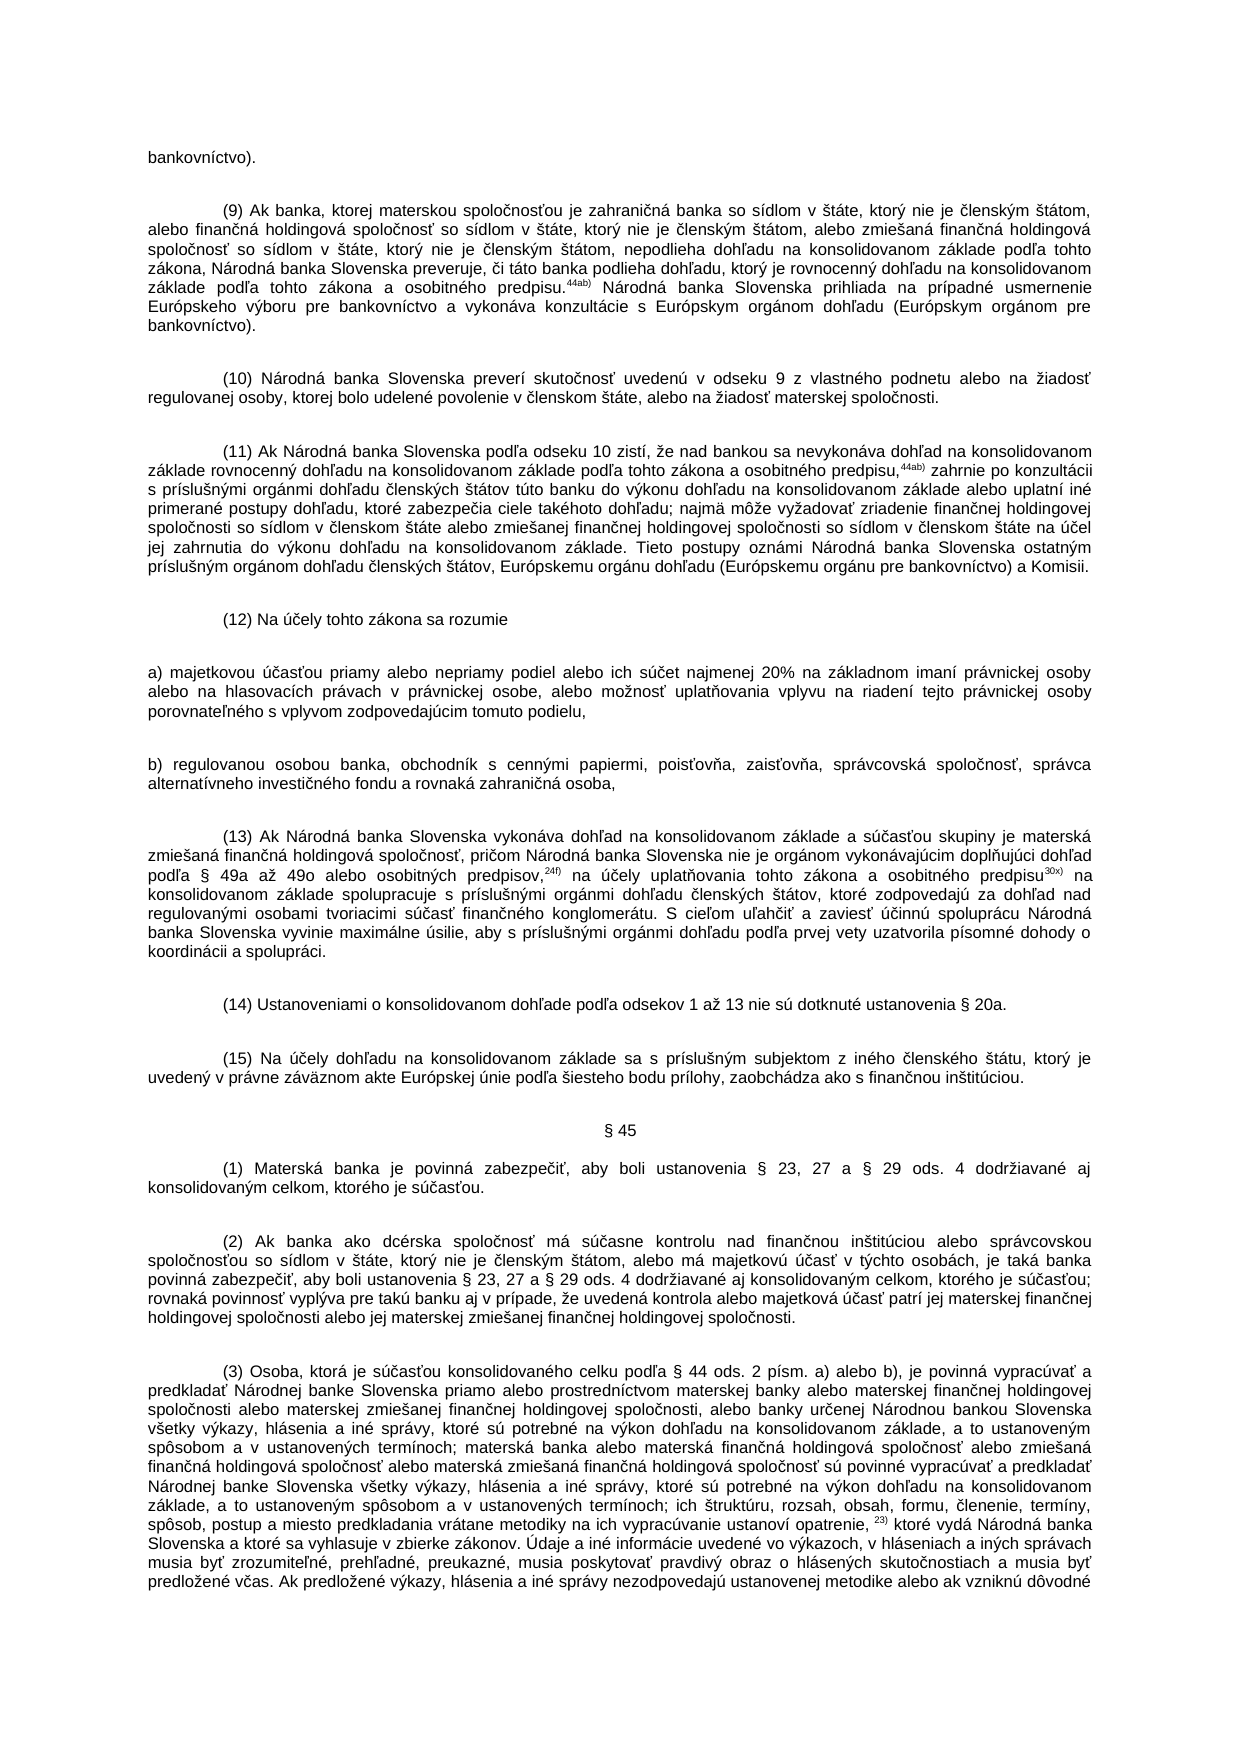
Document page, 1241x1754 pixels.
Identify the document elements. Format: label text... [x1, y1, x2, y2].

text a) majetkovou účasťou priamy alebo nepriamy podiel alebo ich súčet najmenej 20% na základnom imaní právnickej osoby alebo na hlasovacích právach v právnickej osobe, alebo možnosť uplatňovania vplyvu na riadení tejto právnickej osoby porovnateľného s vplyvom zodpovedajúcim tomuto podielu, [148, 663, 1092, 721]
text (13) Ak Národná banka Slovenska vykonáva dohľad na konsolidovanom základe a súčasťou skupiny je materská zmiešaná finančná holdingová spoločnosť, pričom Národná banka Slovenska nie je orgánom vykonávajúcim doplňujúci dohľad podľa § 49a až 49o alebo osobitných predpisov,24f) na účely uplatňovania tohto zákona a osobitného predpisu30x) na konsolidovanom základe spolupracuje s príslušnými orgánmi dohľadu členských štátov, ktoré zodpovedajú za dohľad nad regulovanými osobami tvoriacimi súčasť finančného konglomerátu. S cieľom uľahčiť a zaviesť účinnú spoluprácu Národná banka Slovenska vyvinie maximálne úsilie, aby s príslušnými orgánmi dohľadu podľa prvej vety uzatvorila písomné dohody o koordinácii a spolupráci. [148, 827, 1092, 961]
text (10) Národná banka Slovenska preverí skutočnosť uvedenú v odseku 9 z vlastného podnetu alebo na žiadosť regulovanej osoby, ktorej bolo udelené povolenie v členskom štáte, alebo na žiadosť materskej spoločnosti. [148, 369, 1092, 407]
text (12) Na účely tohto zákona sa rozumie [148, 610, 1092, 629]
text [148, 1361, 1092, 1591]
text (15) Na účely dohľadu na konsolidovanom základe sa s príslušným subjektom z iného členského štátu, ktorý je uvedený v právne záväznom akte Európskej únie podľa šiesteho bodu prílohy, zaobchádza ako s finančnou inštitúciou. [148, 1048, 1092, 1087]
text (1) Materská banka je povinná zabezpečiť, aby boli ustanovenia § 23, 27 a § 29 ods. 4 dodržiavané aj konsolidovaným celkom, ktorého je súčasťou. [148, 1159, 1092, 1197]
text (11) Ak Národná banka Slovenska podľa odseku 10 zistí, že nad bankou sa nevykonáva dohľad na konsolidovanom základe rovnocenný dohľadu na konsolidovanom základe podľa tohto zákona a osobitného predpisu,44ab) zahrnie po konzultácii s príslušnými orgánmi dohľadu členských štátov túto banku do výkonu dohľadu na konsolidovanom základe alebo uplatní iné primerané postupy dohľadu, ktoré zabezpečia ciele takéhoto dohľadu; najmä môže vyžadovať zriadenie finančnej holdingovej spoločnosti so sídlom v členskom štáte alebo zmiešanej finančnej holdingovej spoločnosti so sídlom v členskom štáte na účel jej zahrnutia do výkonu dohľadu na konsolidovanom základe. Tieto postupy oznámi Národná banka Slovenska ostatným príslušným orgánom dohľadu členských štátov, Európskemu orgánu dohľadu (Európskemu orgánu pre bankovníctvo) a Komisii. [148, 442, 1092, 576]
text § 45 [148, 1121, 1092, 1140]
text (9) Ak banka, ktorej materskou spoločnosťou je zahraničná banka so sídlom v štáte, ktorý nie je členským štátom, alebo finančná holdingová spoločnosť so sídlom v štáte, ktorý nie je členským štátom, alebo zmiešaná finančná holdingová spoločnosť so sídlom v štáte, ktorý nie je členským štátom, nepodlieha dohľadu na konsolidovanom základe podľa tohto zákona, Národná banka Slovenska preveruje, či táto banka podlieha dohľadu, ktorý je rovnocenný dohľadu na konsolidovanom základe podľa tohto zákona a osobitného predpisu.44ab) Národná banka Slovenska prihliada na prípadné usmernenie Európskeho výboru pre bankovníctvo a vykonáva konzultácie s Európskym orgánom dohľadu (Európskym orgánom pre bankovníctvo). [148, 201, 1092, 335]
text (14) Ustanoveniami o konsolidovanom dohľade podľa odsekov 1 až 13 nie sú dotknuté ustanovenia § 20a. [148, 995, 1092, 1014]
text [148, 148, 1092, 167]
text (2) Ak banka ako dcérska spoločnosť má súčasne kontrolu nad finančnou inštitúciou alebo správcovskou spoločnosťou so sídlom v štáte, ktorý nie je členským štátom, alebo má majetkovú účasť v týchto osobách, je taká banka povinná zabezpečiť, aby boli ustanovenia § 23, 27 a § 29 ods. 4 dodržiavané aj konsolidovaným celkom, ktorého je súčasťou; rovnaká povinnosť vyplýva pre takú banku aj v prípade, že uvedená kontrola alebo majetková účasť patrí jej materskej finančnej holdingovej spoločnosti alebo jej materskej zmiešanej finančnej holdingovej spoločnosti. [148, 1232, 1092, 1327]
text b) regulovanou osobou banka, obchodník s cennými papiermi, poisťovňa, zaisťovňa, správcovská spoločnosť, správca alternatívneho investičného fondu a rovnaká zahraničná osoba, [148, 754, 1092, 793]
